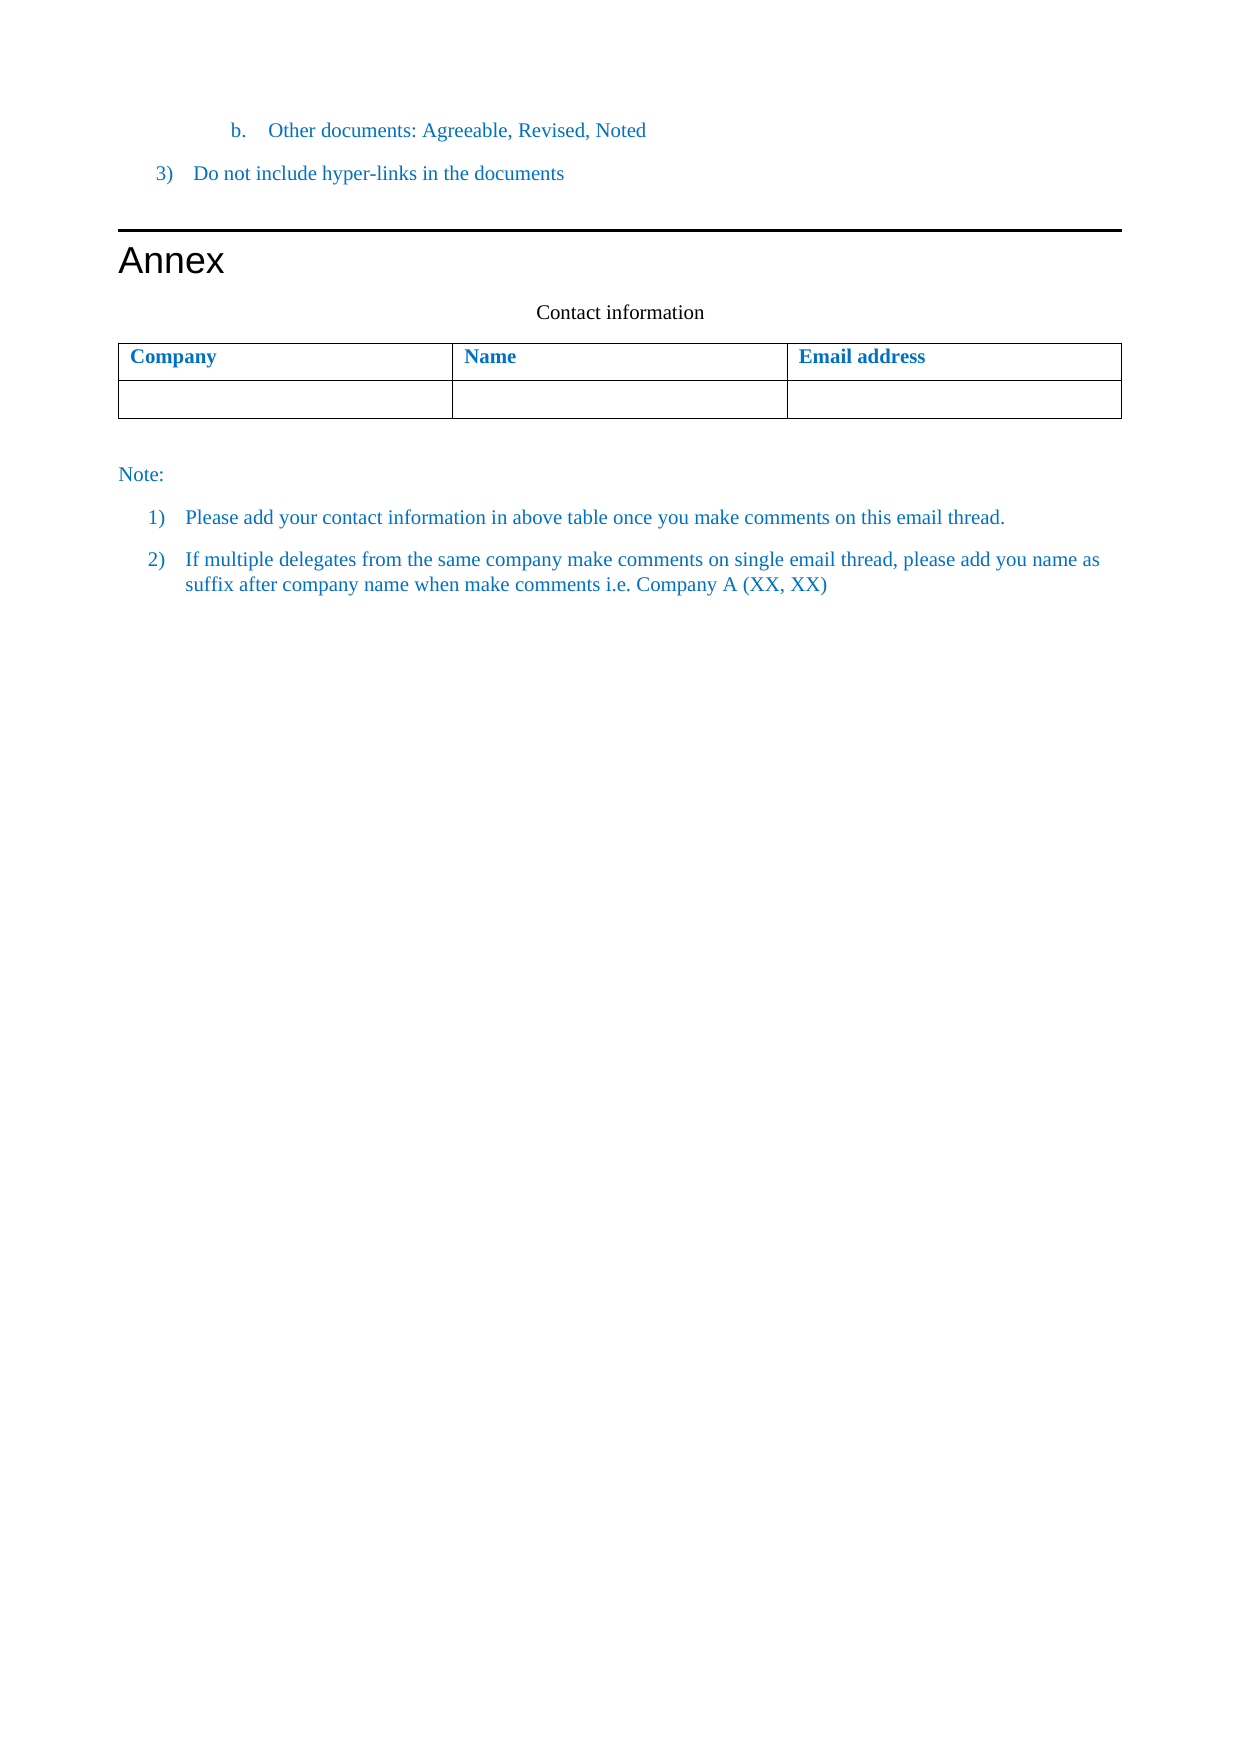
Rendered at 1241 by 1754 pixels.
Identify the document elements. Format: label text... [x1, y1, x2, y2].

list Other documents: Agreeable, Revised, Noted [231, 118, 1122, 142]
text Contact information [118, 300, 1122, 324]
table_header Email address [788, 344, 1121, 380]
table_header Company [119, 344, 452, 380]
table_header Name [453, 344, 787, 380]
table_cell [788, 381, 1121, 418]
subtitle Annex [118, 232, 1122, 281]
list Please add your contact information in above table once you make comments on this email thread. [148, 504, 1122, 529]
table_cell [453, 381, 787, 418]
text Note: [118, 462, 1122, 486]
table_cell [119, 381, 452, 418]
list If multiple delegates from the same company make comments on single email thread, please add you name as suffix after company name when make comments i.e. Company A (XX, XX) [148, 547, 1122, 596]
list Do not include hyper-links in the documents [156, 161, 1122, 185]
